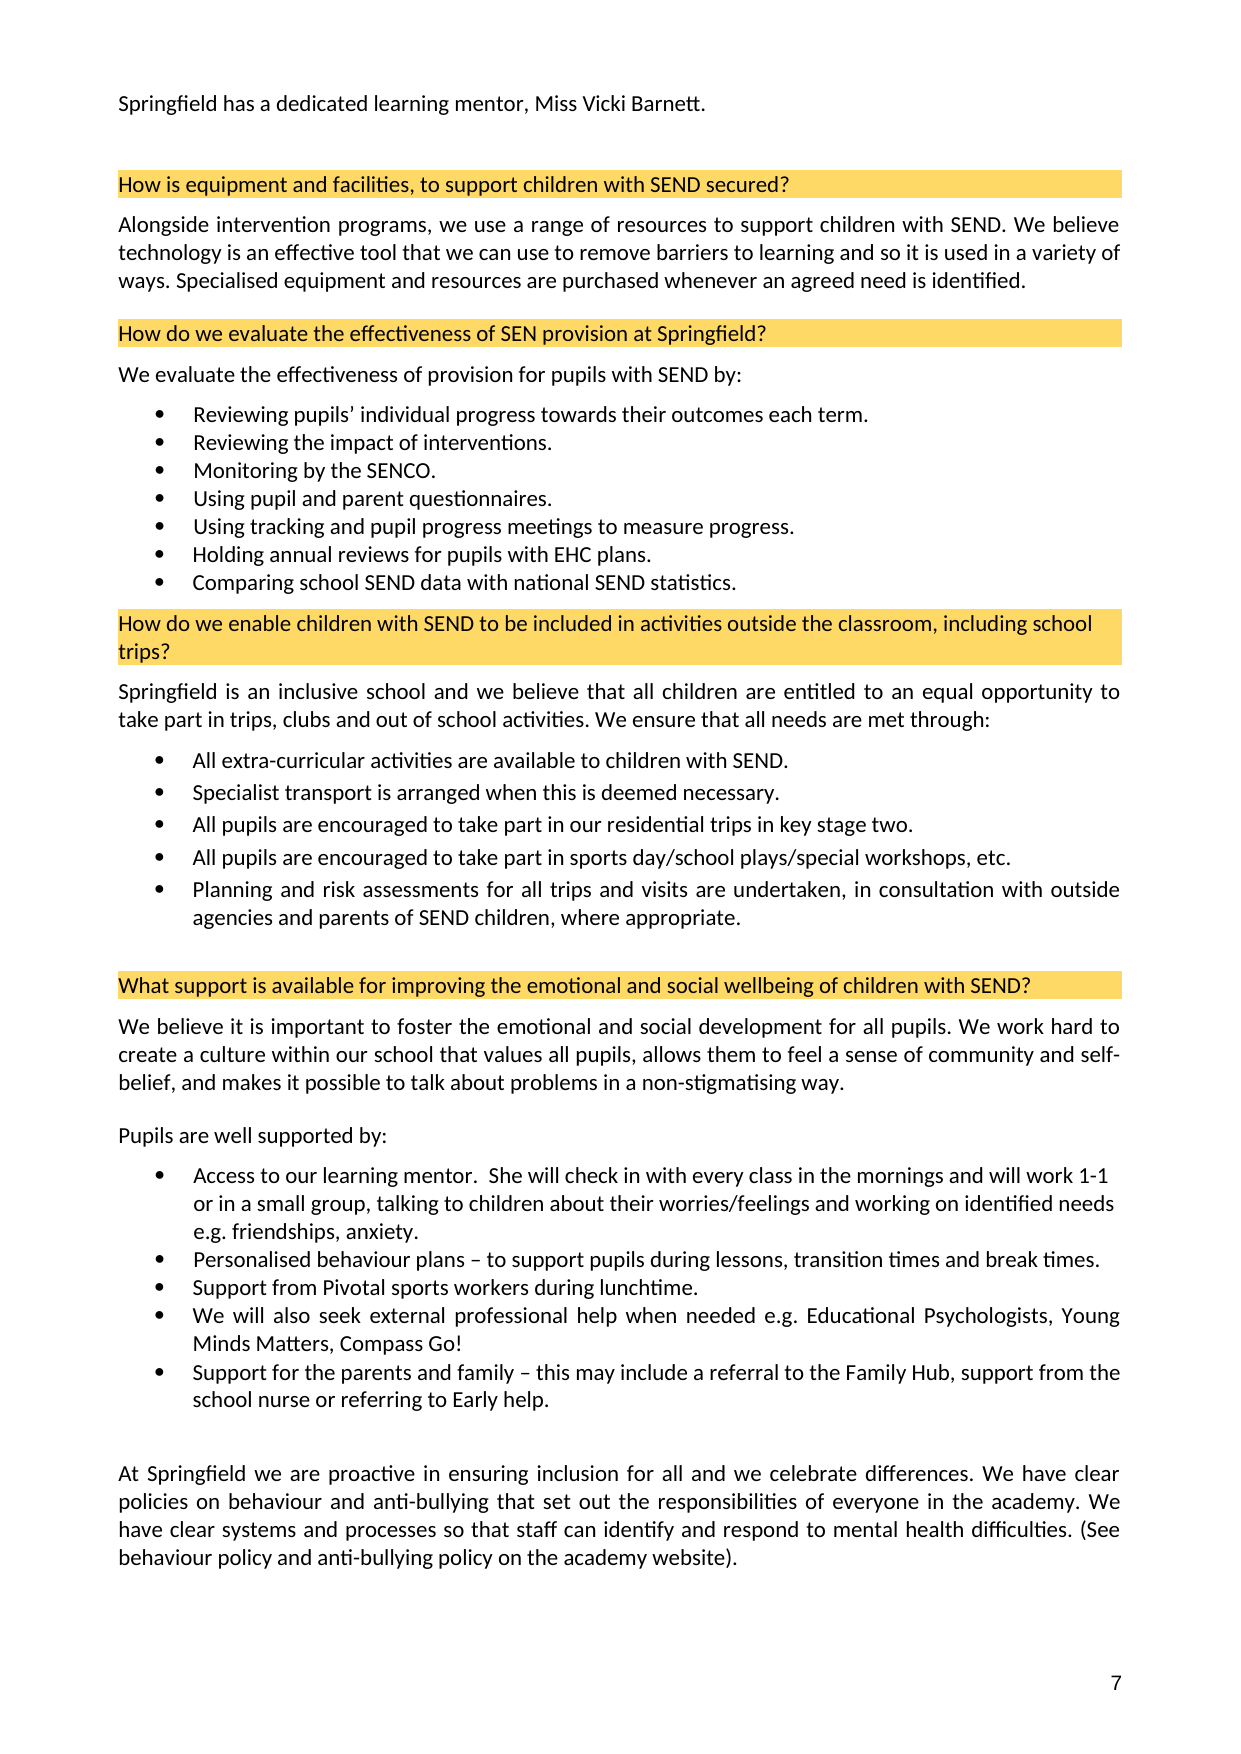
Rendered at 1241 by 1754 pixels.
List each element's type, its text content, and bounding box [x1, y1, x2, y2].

list Reviewing the impact of interventions. [156, 428, 1122, 456]
list Using tracking and pupil progress meetings to measure progress. [156, 512, 1122, 540]
text How do we enable children with SEND to be included in activities outside the classroom, including school trips? [118, 609, 1122, 665]
list Comparing school SEND data with national SEND statistics. [155, 568, 1122, 596]
text What support is available for improving the emotional and social wellbeing of children with SEND? [118, 971, 1122, 999]
text We believe it is important to foster the emotional and social development for all pupils. We work hard to create a culture within our school that values all pupils, allows them to feel a sense of community and self-belief, and makes it possible to talk about problems in a non-stigmatising way. [118, 1012, 1122, 1096]
list Specialist transport is arranged when this is deemed necessary. [155, 778, 1122, 806]
text How is equipment and facilities, to support children with SEND secured? [118, 170, 1122, 198]
list All pupils are encouraged to take part in sports day/school plays/special workshops, etc. [155, 843, 1122, 871]
list Support for the parents and family – this may include a referral to the Family Hub, support from the school nurse or referring to Early help. [155, 1358, 1122, 1414]
text Springfield is an inclusive school and we believe that all children are entitled to an equal opportunity to take part in trips, clubs and out of school activities. We ensure that all needs are met through: [118, 677, 1122, 733]
text How do we evaluate the effectiveness of SEN provision at Springfield? [118, 319, 1122, 347]
list Reviewing pupils’ individual progress towards their outcomes each term. [156, 400, 1122, 428]
list Monitoring by the SENCO. [156, 456, 1122, 484]
list Access to our learning mentor. She will check in with every class in the mornings and will work 1-1 or in a small group, talking to children about their worries/feelings and working on identified needs e.g. friendships, anxiety. [156, 1161, 1122, 1246]
list All extra-curricular activities are available to children with SEND. [155, 746, 1122, 774]
list Using pupil and parent questionnaires. [156, 484, 1122, 512]
list Planning and risk assessments for all trips and visits are undertaken, in consultation with outside agencies and parents of SEND children, where appropriate. [155, 875, 1122, 931]
text We evaluate the effectiveness of provision for pupils with SEND by: [118, 360, 1122, 388]
list At Springfield we are proactive in ensuring inclusion for all and we celebrate differences. We have clear policies on behaviour and anti-bullying that set out the responsibilities of everyone in the academy. We have clear systems and processes so that staff can identify and respond to mental health difficulties. (See behaviour policy and anti-bullying policy on the academy website). [118, 1459, 1122, 1571]
list Personalised behaviour plans – to support pupils during lessons, transition times and break times. [156, 1246, 1122, 1273]
list Holding annual reviews for pupils with EHC plans. [155, 540, 1122, 568]
list We will also seek external professional help when needed e.g. Educational Psychologists, Young Minds Matters, Compass Go! [155, 1302, 1122, 1358]
text Alongside intervention programs, we use a range of resources to support children with SEND. We believe technology is an effective tool that we can use to remove barriers to learning and so it is used in a variety of ways. Specialised equipment and resources are purchased whenever an agreed need is identified. [118, 210, 1122, 294]
text Springfield has a dedicated learning mentor, Miss Vicki Barnett. [118, 89, 1122, 117]
list Pupils are well supported by: [118, 1121, 1122, 1149]
list All pupils are encouraged to take part in our residential trips in key stage two. [155, 810, 1122, 838]
list Support from Pivotal sports workers during lunchtime. [155, 1273, 1122, 1302]
